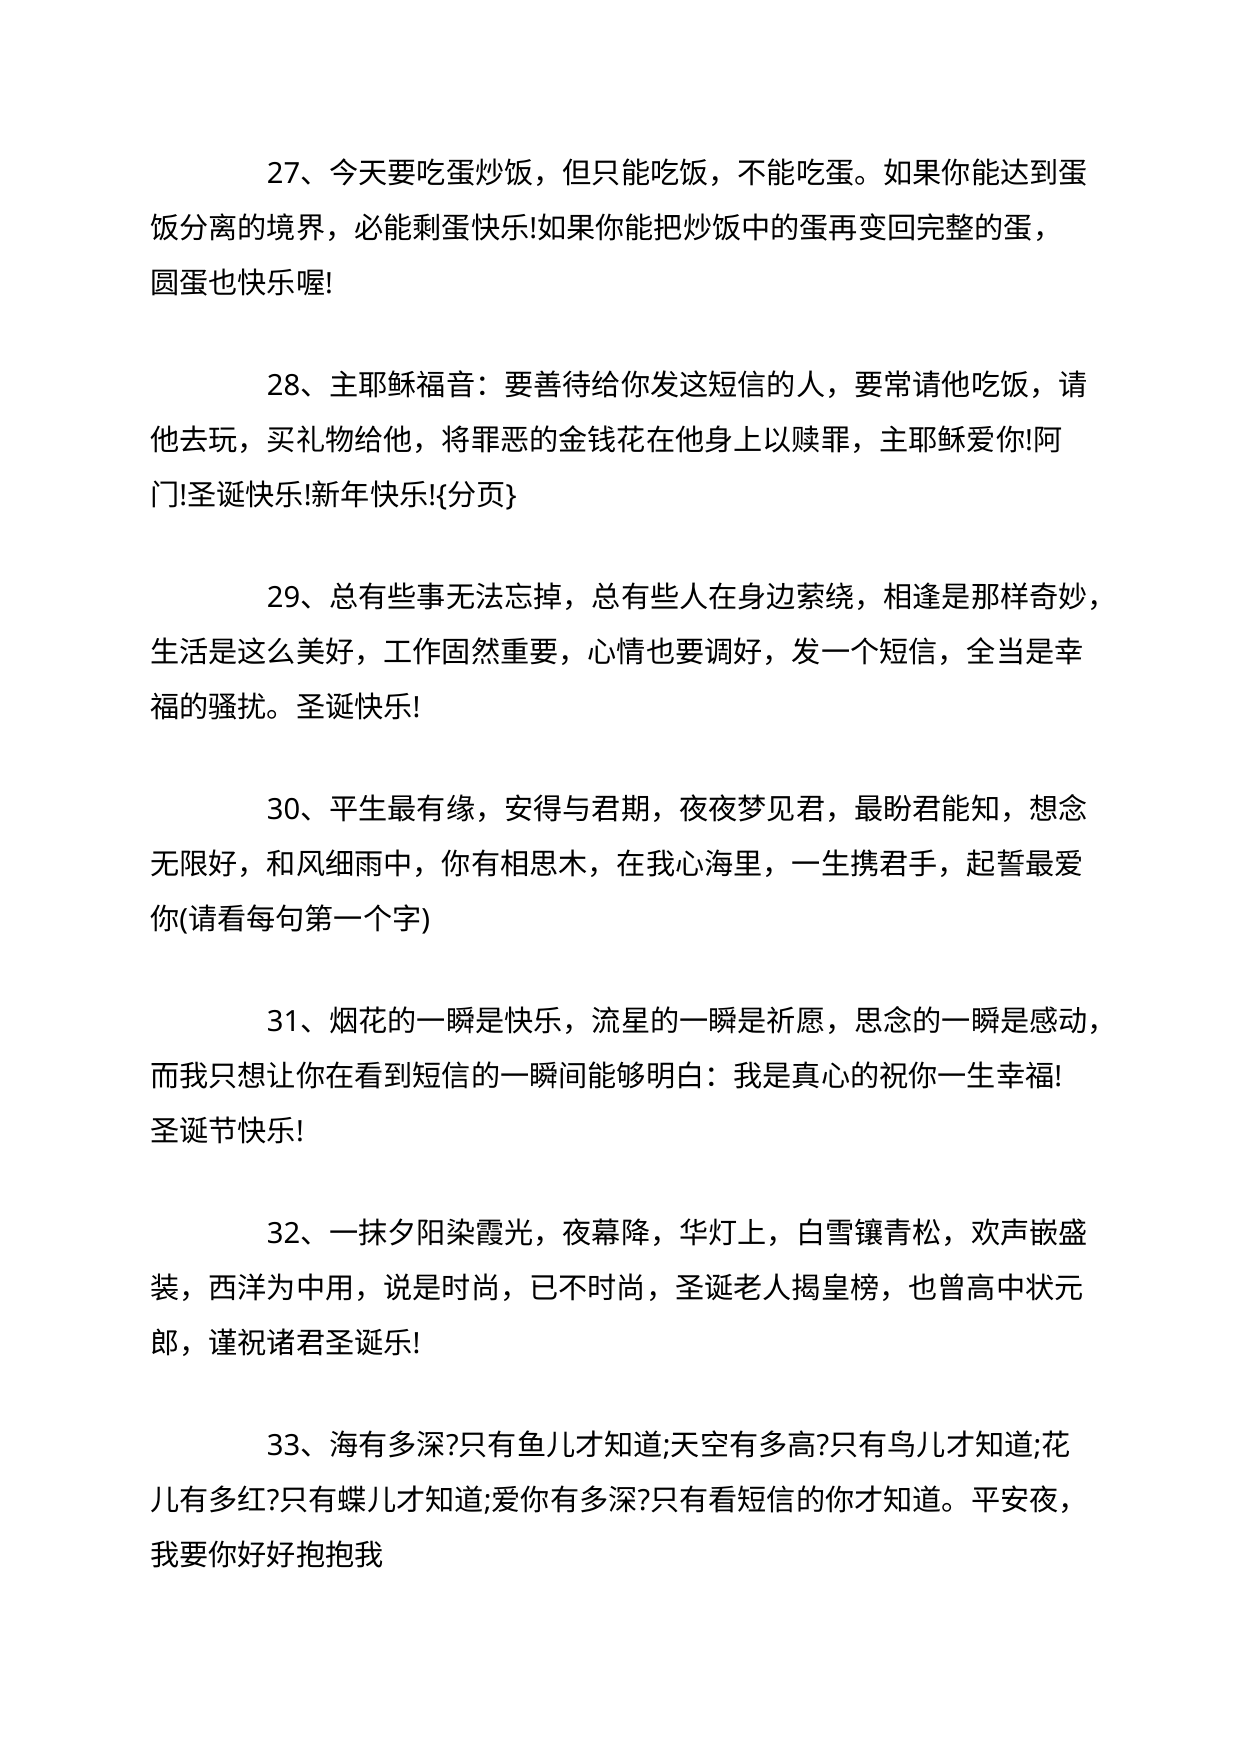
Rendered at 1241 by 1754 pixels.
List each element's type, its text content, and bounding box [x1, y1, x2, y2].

text 31、烟花的一瞬是快乐，流星的一瞬是祈愿，思念的一瞬是感动，而我只想让你在看到短信的一瞬间能够明白：我是真心的祝你一生幸福!圣诞节快乐! [150, 998, 1090, 1150]
text 32、一抹夕阳染霞光，夜幕降，华灯上，白雪镶青松，欢声嵌盛装，西洋为中用，说是时尚，已不时尚，圣诞老人揭皇榜，也曾高中状元郎，谨祝诸君圣诞乐! [150, 1210, 1090, 1362]
text 33、海有多深?只有鱼儿才知道;天空有多高?只有鸟儿才知道;花儿有多红?只有蝶儿才知道;爱你有多深?只有看短信的你才知道。平安夜，我要你好好抱抱我 [150, 1422, 1090, 1574]
text 29、总有些事无法忘掉，总有些人在身边萦绕，相逢是那样奇妙，生活是这么美好，工作固然重要，心情也要调好，发一个短信，全当是幸福的骚扰。圣诞快乐! [150, 574, 1090, 726]
text 27、今天要吃蛋炒饭，但只能吃饭，不能吃蛋。如果你能达到蛋饭分离的境界，必能剩蛋快乐!如果你能把炒饭中的蛋再变回完整的蛋，圆蛋也快乐喔! [150, 150, 1090, 302]
text 28、主耶稣福音：要善待给你发这短信的人，要常请他吃饭，请他去玩，买礼物给他，将罪恶的金钱花在他身上以赎罪，主耶稣爱你!阿门!圣诞快乐!新年快乐!{分页} [150, 362, 1090, 514]
text 30、平生最有缘，安得与君期，夜夜梦见君，最盼君能知，想念无限好，和风细雨中，你有相思木，在我心海里，一生携君手，起誓最爱你(请看每句第一个字) [150, 786, 1090, 938]
